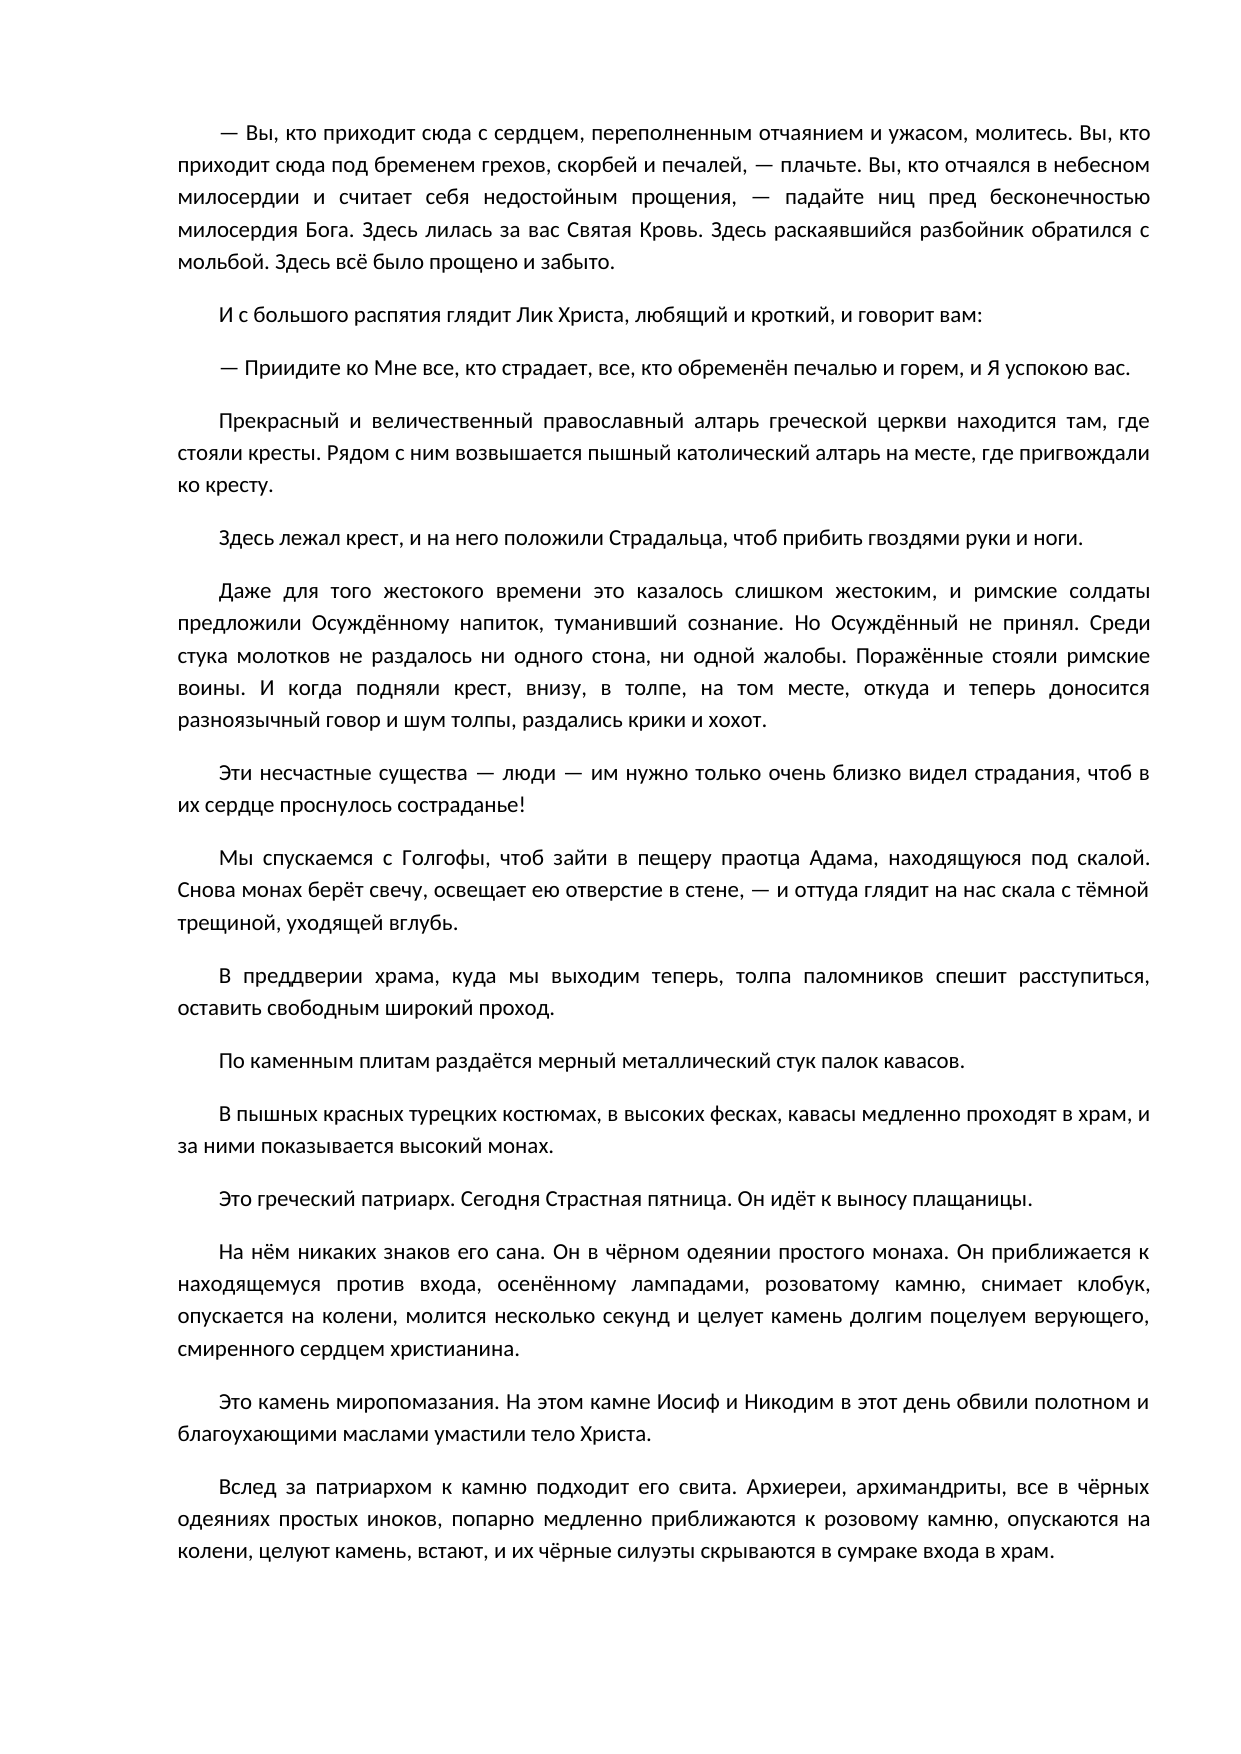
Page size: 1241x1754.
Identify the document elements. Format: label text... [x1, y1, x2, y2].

text Вслед за патриархом к камню подходит его свита. Архиереи, архимандриты, все в чёрных одеяниях простых иноков, попарно медленно приближаются к розовому камню, опускаются на колени, целуют камень, встают, и их чёрные силуэты скрываются в сумраке входа в храм. [177, 1472, 1152, 1564]
text По каменным плитам раздаётся мерный металлический стук палок кавасов. [177, 1046, 1152, 1074]
text — Приидите ко Мне все, кто страдает, все, кто обременён печалью и горем, и Я успокою вас. [177, 353, 1152, 381]
text В преддверии храма, куда мы выходим теперь, толпа паломников спешит расступиться, оставить свободным широкий проход. [177, 961, 1152, 1021]
text Здесь лежал крест, и на него положили Страдальца, чтоб прибить гвоздями руки и ноги. [177, 523, 1152, 551]
text Прекрасный и величественный православный алтарь греческой церкви находится там, где стояли кресты. Рядом с ним возвышается пышный католический алтарь на месте, где пригвождали ко кресту. [177, 406, 1152, 498]
text Это греческий патриарх. Сегодня Страстная пятница. Он идёт к выносу плащаницы. [177, 1184, 1152, 1212]
text Мы спускаемся с Голгофы, чтоб зайти в пещеру праотца Адама, находящуюся под скалой. Снова монах берёт свечу, освещает ею отверстие в стене, — и оттуда глядит на нас скала с тёмной трещиной, уходящей вглубь. [177, 843, 1152, 936]
text Даже для того жестокого времени это казалось слишком жестоким, и римские солдаты предложили Осуждённому напиток, туманивший сознание. Но Осуждённый не принял. Среди стука молотков не раздалось ни одного стона, ни одной жалобы. Поражённые стояли римские воины. И когда подняли крест, внизу, в толпе, на том месте, откуда и теперь доносится разноязычный говор и шум толпы, раздались крики и хохот. [177, 576, 1152, 733]
text В пышных красных турецких костюмах, в высоких фесках, кавасы медленно проходят в храм, и за ними показывается высокий монах. [177, 1099, 1152, 1159]
text Эти несчастные существа — люди — им нужно только очень близко видел страдания, чтоб в их сердце проснулось состраданье! [177, 758, 1152, 818]
text И с большого распятия глядит Лик Христа, любящий и кроткий, и говорит вам: [177, 300, 1152, 328]
text — Вы, кто приходит сюда с сердцем, переполненным отчаянием и ужасом, молитесь. Вы, кто приходит сюда под бременем грехов, скорбей и печалей, — плачьте. Вы, кто отчаялся в небесном милосердии и считает себя недостойным прощения, — падайте ниц пред бесконечностью милосердия Бога. Здесь лилась за вас Святая Кровь. Здесь раскаявшийся разбойник обратился с мольбой. Здесь всё было прощено и забыто. [177, 118, 1152, 275]
text Это камень миропомазания. На этом камне Иосиф и Никодим в этот день обвили полотном и благоухающими маслами умастили тело Христа. [177, 1387, 1152, 1447]
text На нём никаких знаков его сана. Он в чёрном одеянии простого монаха. Он приближается к находящемуся против входа, осенённому лампадами, розоватому камню, снимает клобук, опускается на колени, молится несколько секунд и целует камень долгим поцелуем верующего, смиренного сердцем христианина. [177, 1237, 1152, 1362]
